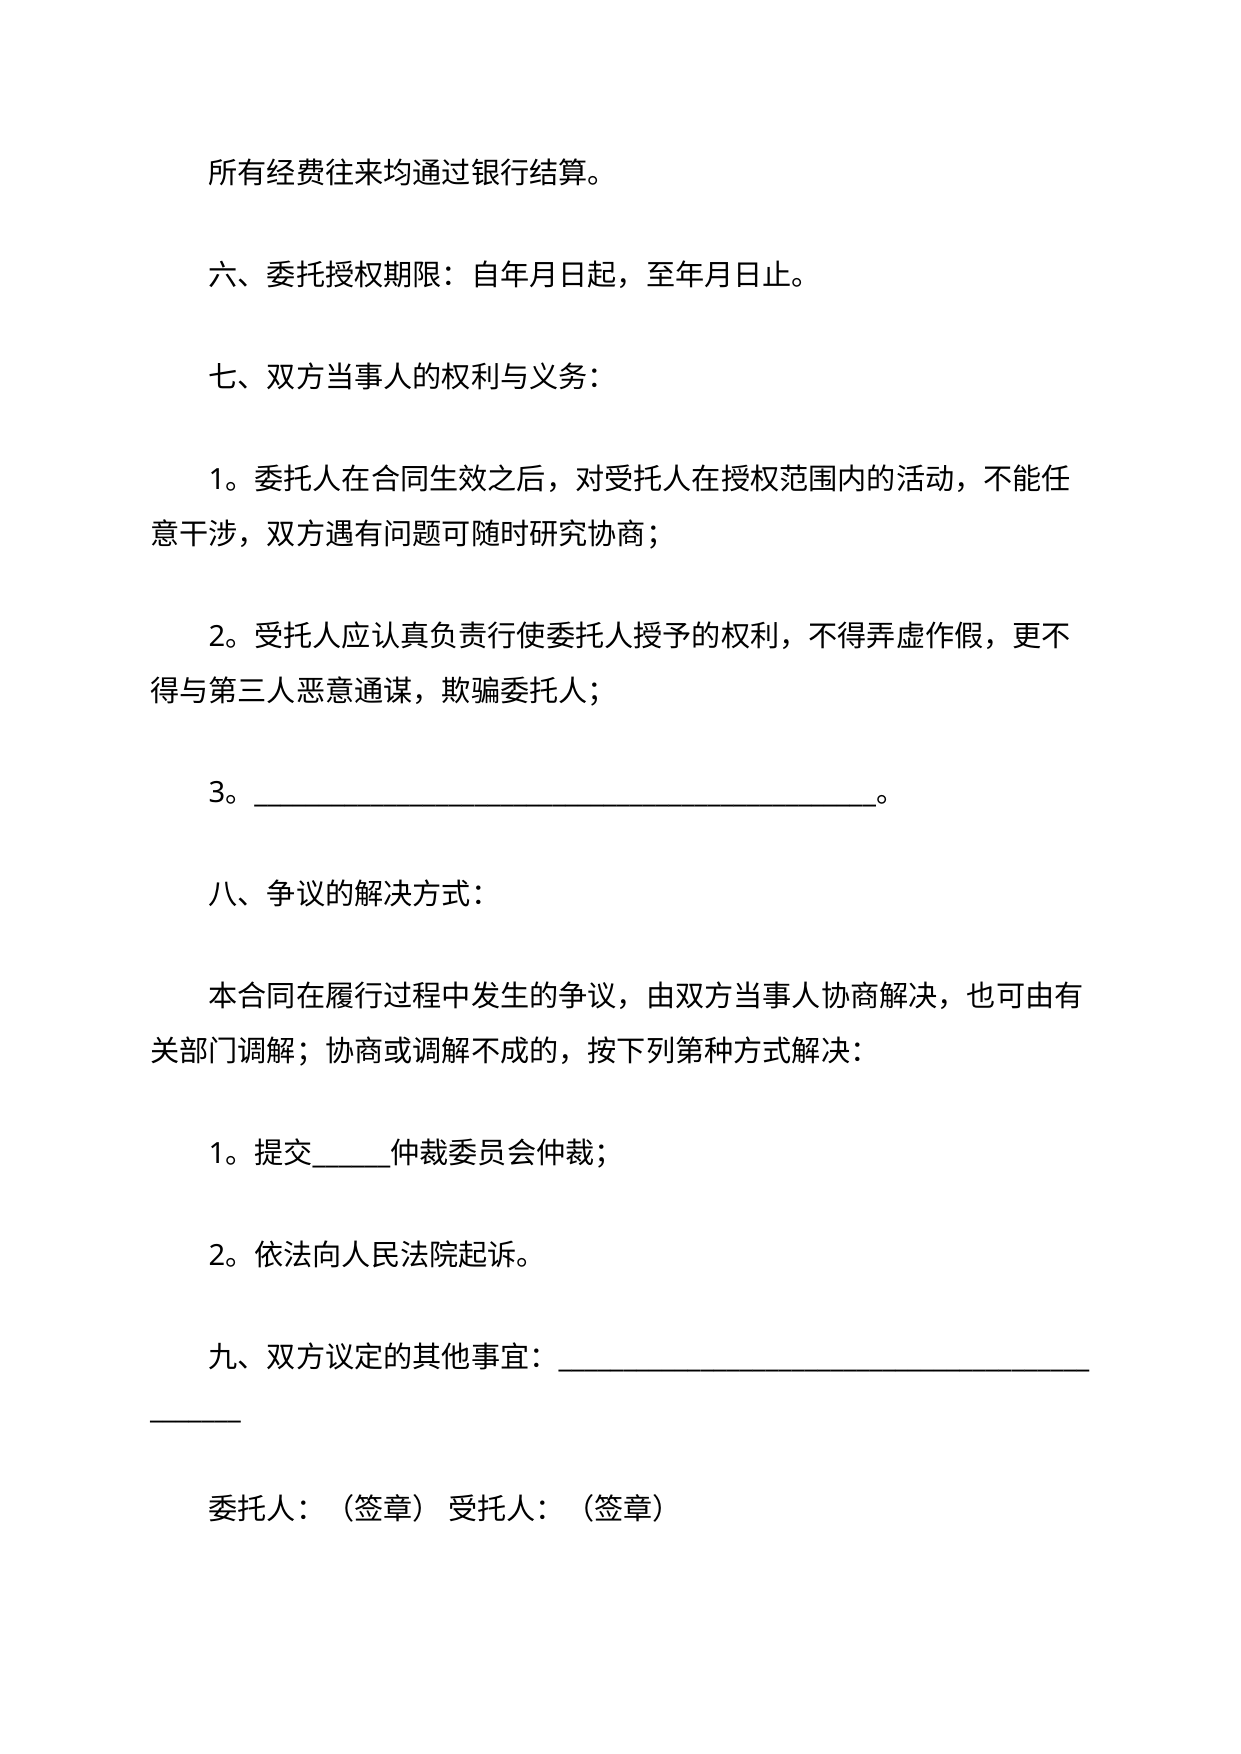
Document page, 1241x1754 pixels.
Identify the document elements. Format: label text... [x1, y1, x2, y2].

text 委托人：（签章） 受托人：（签章） [150, 1486, 1090, 1528]
text 九、双方议定的其他事宜：________________________________________________ [150, 1333, 1090, 1427]
text 所有经费往来均通过银行结算。 [150, 150, 1090, 192]
text 3。________________________________________________。 [150, 769, 1090, 811]
text 2。依法向人民法院起诉。 [150, 1231, 1090, 1274]
text 1。委托人在合同生效之后，对受托人在授权范围内的活动，不能任意干涉，双方遇有问题可随时研究协商； [150, 455, 1090, 553]
text 本合同在履行过程中发生的争议，由双方当事人协商解决，也可由有关部门调解；协商或调解不成的，按下列第种方式解决： [150, 973, 1090, 1070]
text 1。提交______仲裁委员会仲裁； [150, 1129, 1090, 1172]
text 六、委托授权期限：自年月日起，至年月日止。 [150, 252, 1090, 294]
text 七、双方当事人的权利与义务： [150, 353, 1090, 396]
text 2。受托人应认真负责行使委托人授予的权利，不得弄虚作假，更不得与第三人恶意通谋，欺骗委托人； [150, 612, 1090, 709]
text 八、争议的解决方式： [150, 871, 1090, 913]
